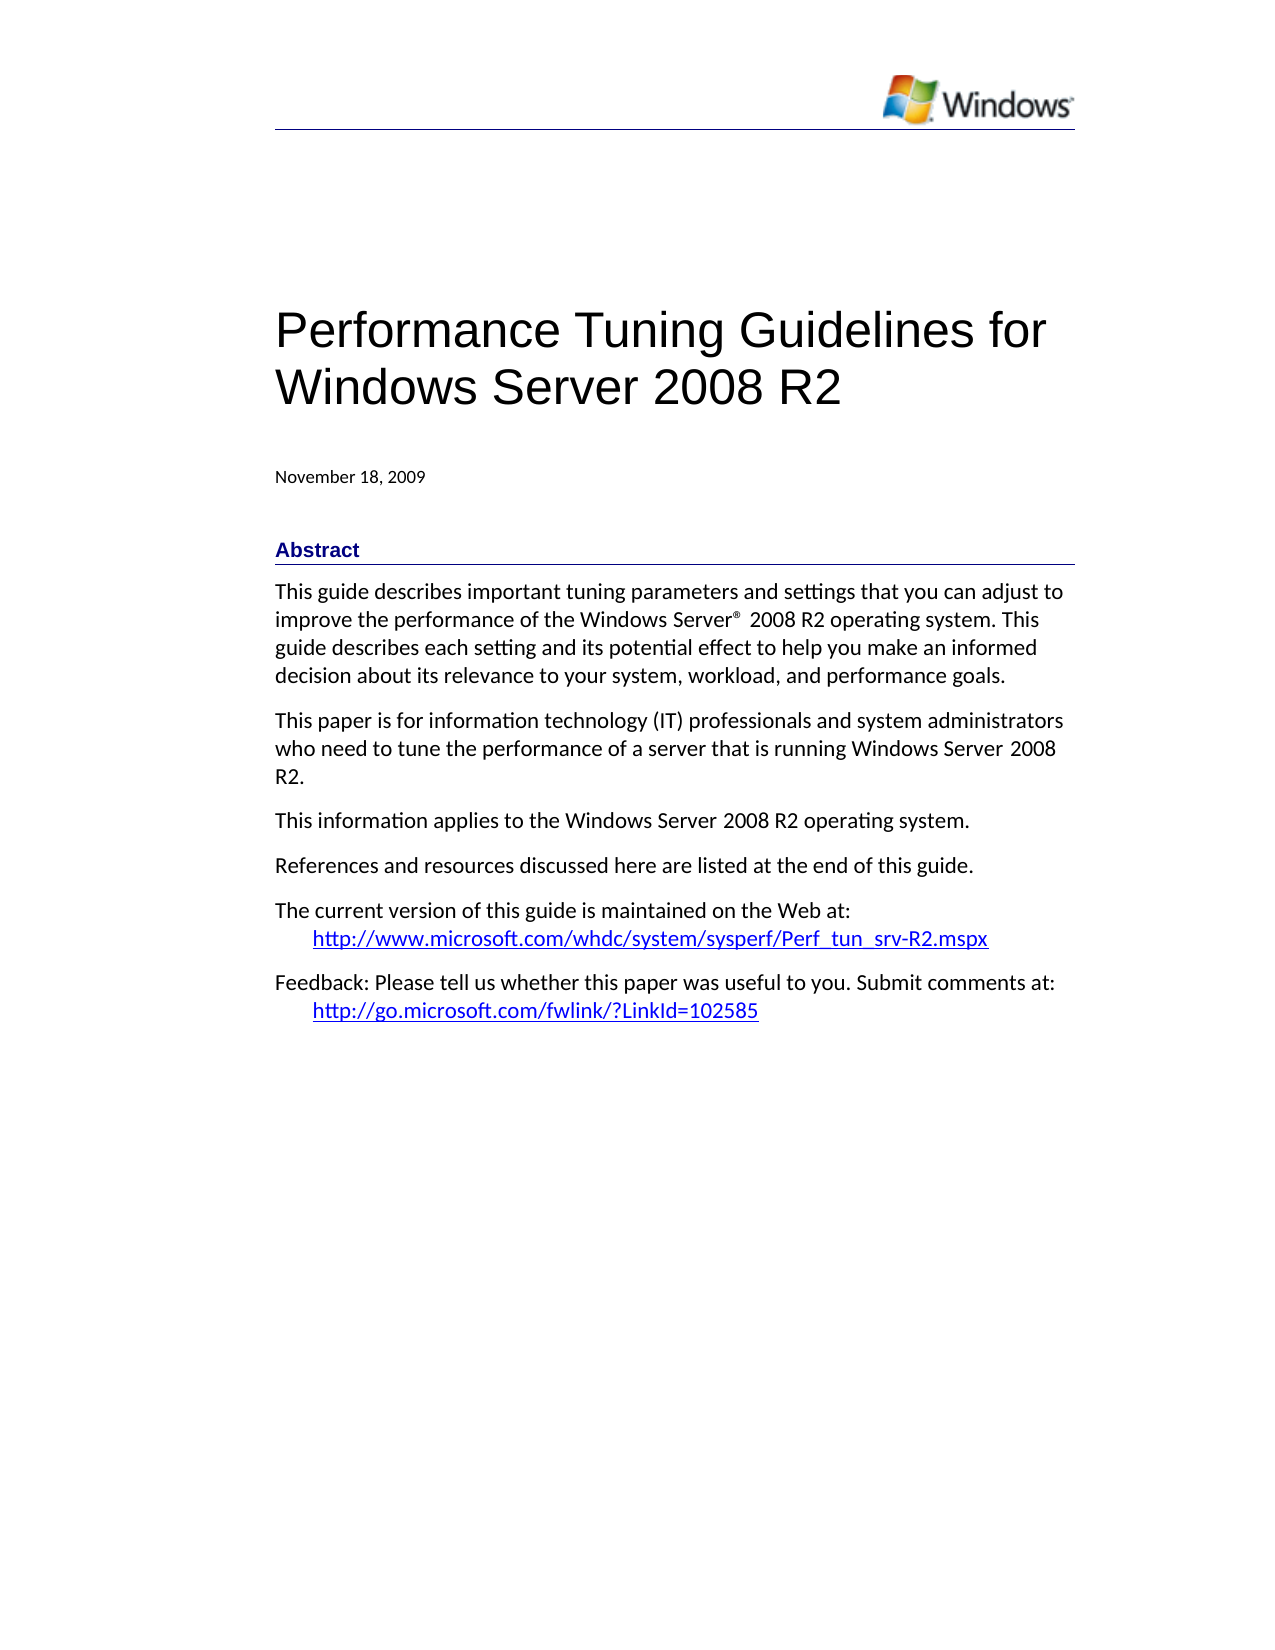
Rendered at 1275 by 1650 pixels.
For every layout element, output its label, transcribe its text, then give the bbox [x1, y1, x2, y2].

text Abstract [275, 538, 1075, 564]
text References and resources discussed here are listed at the end of this guide. [275, 851, 1075, 879]
text This guide describes important tuning parameters and settings that you can adjust to improve the performance of the Windows Server® 2008 R2 operating system. This guide describes each setting and its potential effect to help you make an informed decision about its relevance to your system, workload, and performance goals. [275, 577, 1075, 689]
title Performance Tuning Guidelines for Windows Server 2008 R2 [275, 300, 1075, 415]
text This information applies to the Windows Server 2008 R2 operating system. [275, 806, 1075, 834]
text The current version of this guide is maintained on the Web at: http://www.microsoft.com/whdc/system/sysperf/Perf_tun_srv-R2.mspx [275, 896, 1075, 952]
text Feedback: Please tell us whether this paper was useful to you. Submit comments at: http://go.microsoft.com/fwlink/?LinkId=102585 [275, 968, 1075, 1024]
text This paper is for information technology (IT) professionals and system administrators who need to tune the performance of a server that is running Windows Server 2008 R2. [275, 706, 1075, 790]
text November 18, 2009 [275, 465, 1075, 488]
picture [882, 75, 1075, 127]
